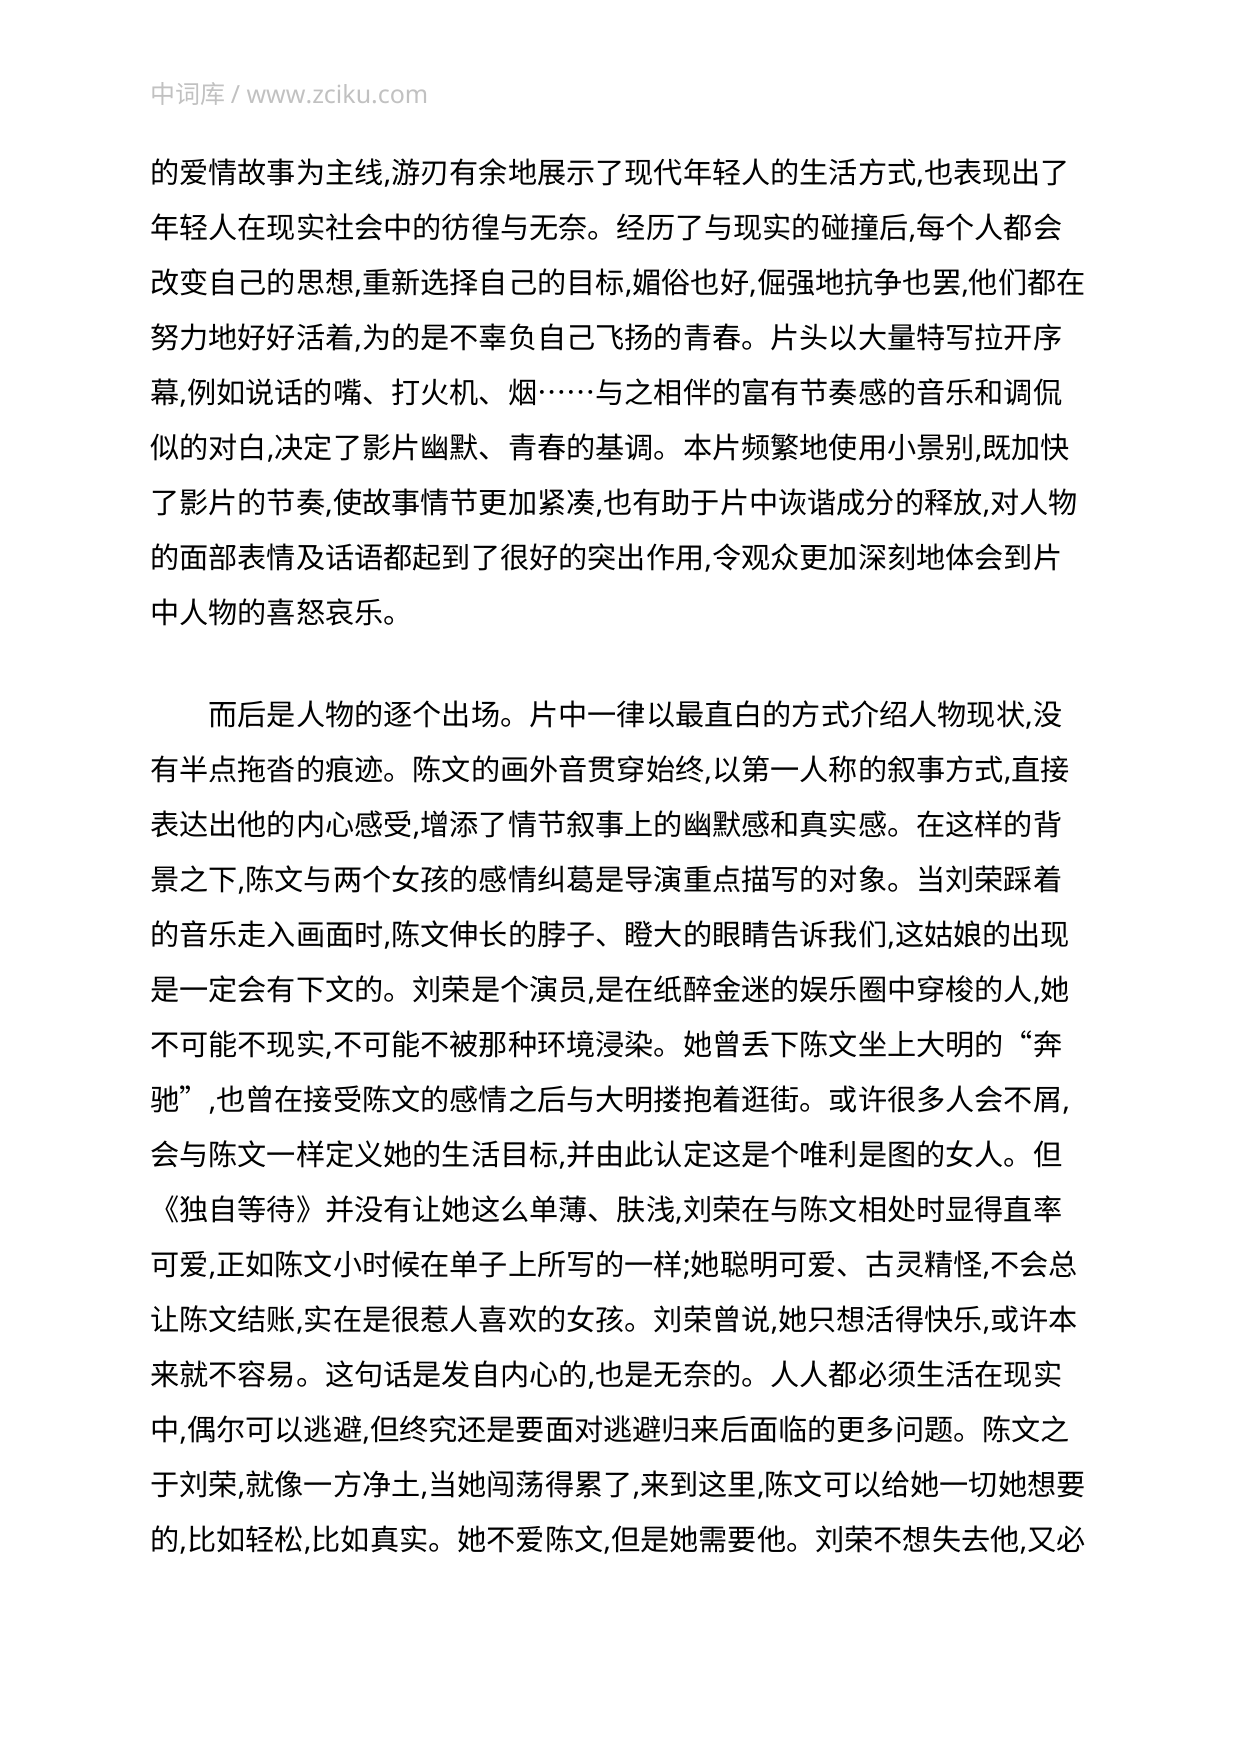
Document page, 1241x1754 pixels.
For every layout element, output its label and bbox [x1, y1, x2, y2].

text [150, 150, 1090, 632]
text [150, 692, 1090, 1559]
